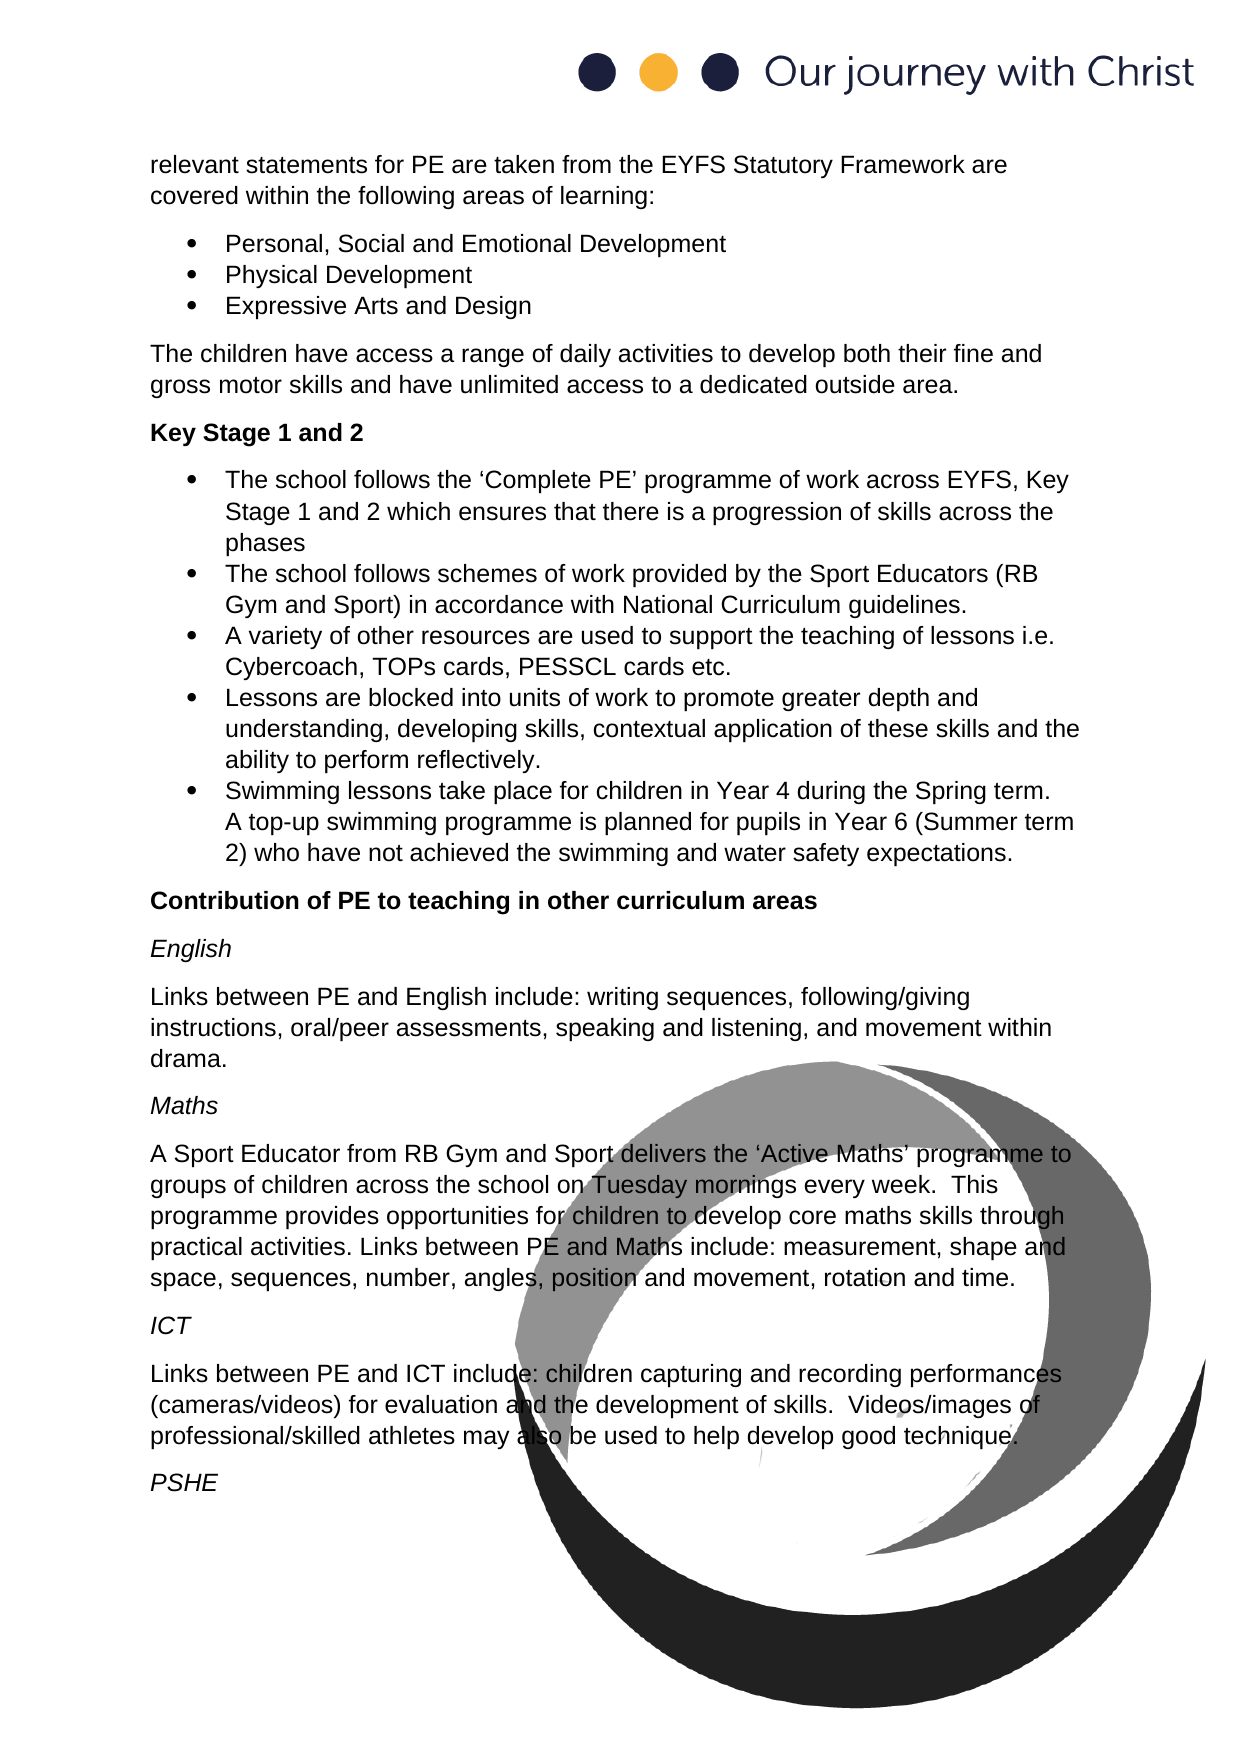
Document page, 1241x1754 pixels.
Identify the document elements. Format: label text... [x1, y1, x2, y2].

text English [150, 934, 1090, 962]
list The school follows schemes of work provided by the Sport Educators (RB Gym and Sport) in accordance with National Curriculum guidelines. [187, 558, 1090, 618]
list A variety of other resources are used to support the teaching of lessons i.e. Cybercoach, TOPs cards, PESSCL cards etc. [187, 621, 1090, 681]
text ICT [150, 1311, 1090, 1339]
text Links between PE and ICT include: children capturing and recording performances (cameras/videos) for evaluation and the development of skills. Videos/images of professional/skilled athletes may also be used to help develop good technique. [150, 1358, 1090, 1449]
list Physical Development [187, 260, 1090, 289]
list Swimming lessons take place for children in Year 4 during the Spring term. A top-up swimming programme is planned for pupils in Year 6 (Summer term 2) who have not achieved the swimming and water safety expectations. [187, 776, 1090, 867]
picture [477, 1044, 1233, 1727]
text Links between PE and English include: writing sequences, following/giving instructions, oral/peer assessments, speaking and listening, and movement within drama. [150, 981, 1090, 1072]
list The school follows the ‘Complete PE’ programme of work across EYFS, Key Stage 1 and 2 which ensures that there is a progression of skills across the phases [187, 465, 1090, 556]
text PSHE [150, 1468, 1090, 1497]
picture [556, 33, 1207, 117]
text Key Stage 1 and 2 [150, 418, 1090, 446]
text Contribution of PE to teaching in other curriculum areas [150, 886, 1090, 915]
list Personal, Social and Emotional Development [187, 229, 1090, 258]
text A Sport Educator from RB Gym and Sport delivers the ‘Active Maths’ programme to groups of children across the school on Tuesday mornings every week. This programme provides opportunities for children to develop core maths skills through practical activities. Links between PE and Maths include: measurement, shape and space, sequences, number, angles, position and movement, rotation and time. [150, 1139, 1090, 1292]
list Expressive Arts and Design [187, 291, 1090, 320]
text The children have access a range of daily activities to develop both their fine and gross motor skills and have unlimited access to a dedicated outside area. [150, 339, 1090, 399]
text Maths [150, 1091, 1090, 1120]
list Lessons are blocked into units of work to promote greater depth and understanding, developing skills, contextual application of these skills and the ability to perform reflectively. [187, 683, 1090, 774]
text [150, 150, 1090, 210]
